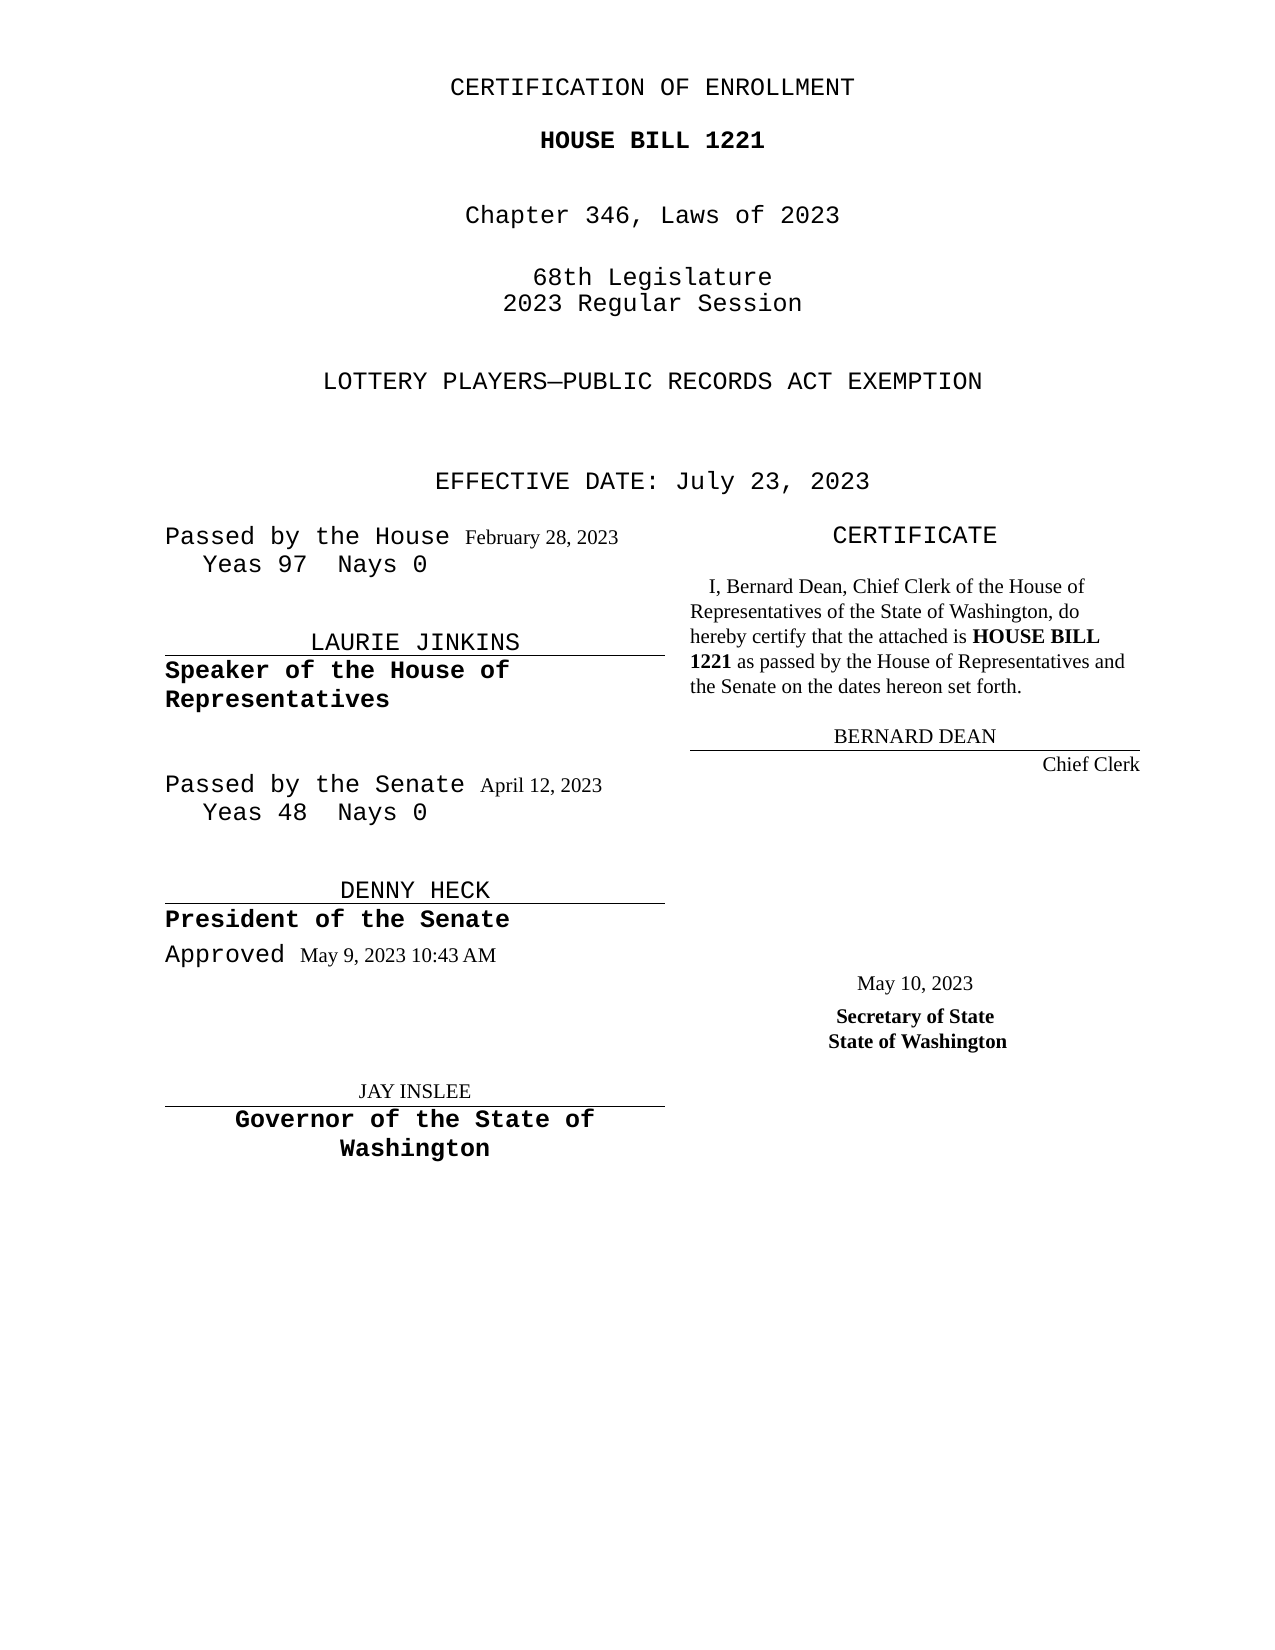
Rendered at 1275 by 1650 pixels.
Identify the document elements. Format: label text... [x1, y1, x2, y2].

text HOUSE BILL 1221 [135, 128, 1170, 153]
table_cell May 10, 2023 [678, 939, 1152, 999]
text LOTTERY PLAYERS—PUBLIC RECORDS ACT EXEMPTION [135, 369, 1170, 394]
table_cell Approved May 9, 2023 10:43 AM [153, 939, 677, 999]
text CERTIFICATION OF ENROLLMENT [135, 75, 1170, 103]
table_cell JAY INSLEE Governor of the State of Washington [153, 1000, 677, 1168]
table_cell Secretary of State State of Washington [678, 1000, 1152, 1168]
text 68th Legislature [135, 266, 1170, 291]
text Chapter 346, Laws of 2023 [135, 203, 1170, 228]
table_header Passed by the House February 28, 2023 Yeas 97 Nays 0 LAURIE JINKINS Speaker of the House of Representatives Passed by the Senate April 12, 2023 Yeas 48 Nays 0 DENNY HECK President of the Senate [153, 519, 677, 939]
table_header CERTIFICATE I, Bernard Dean, Chief Clerk of the House of Representatives of the State of Washington, do hereby certify that the attached is HOUSE BILL 1221 as passed by the House of Representatives and the Senate on the dates hereon set forth. BERNARD DEAN Chief Clerk [678, 519, 1152, 939]
text EFFECTIVE DATE: July 23, 2023 [135, 469, 1170, 494]
text 2023 Regular Session [135, 291, 1170, 319]
